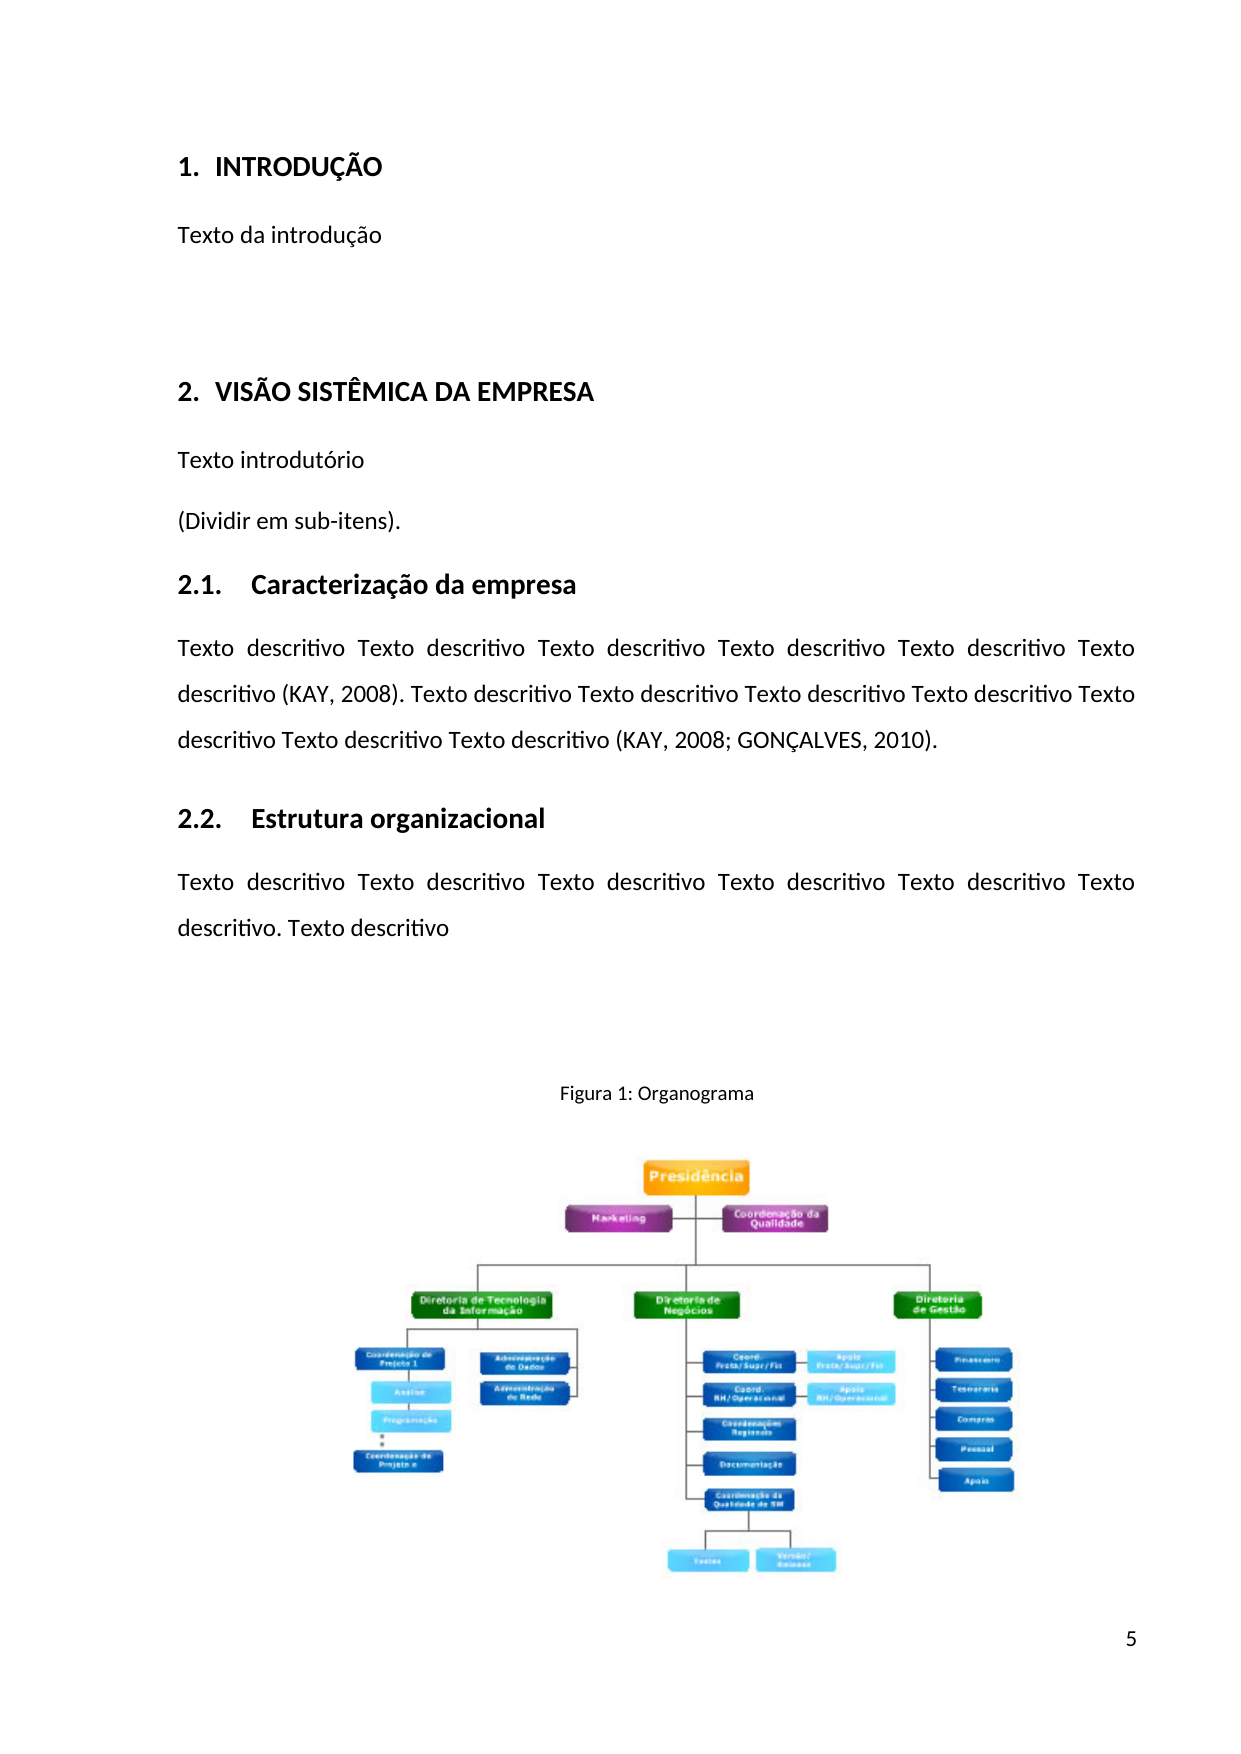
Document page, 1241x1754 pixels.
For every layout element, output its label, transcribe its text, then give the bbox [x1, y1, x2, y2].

list Estrutura organizacional [177, 800, 1137, 836]
list Caracterização da empresa [177, 566, 1137, 602]
list INTRODUÇÃO [177, 148, 1137, 183]
text (Dividir em sub-itens). [177, 505, 1137, 536]
text Texto descritivo Texto descritivo Texto descritivo Texto descritivo Texto descritivo Texto descritivo (KAY, 2008). Texto descritivo Texto descritivo Texto descritivo Texto descritivo Texto descritivo Texto descritivo Texto descritivo (KAY, 2008; GONÇALVES, 2010). [177, 632, 1137, 754]
text Texto da introdução [177, 219, 1137, 249]
text Texto introdutório [177, 444, 1137, 475]
picture [341, 1130, 1024, 1601]
text Texto descritivo Texto descritivo Texto descritivo Texto descritivo Texto descritivo Texto descritivo. Texto descritivo [177, 866, 1137, 942]
list VISÃO SISTÊMICA DA EMPRESA [177, 373, 1137, 408]
text Figura 1: Organograma [177, 1080, 1137, 1105]
